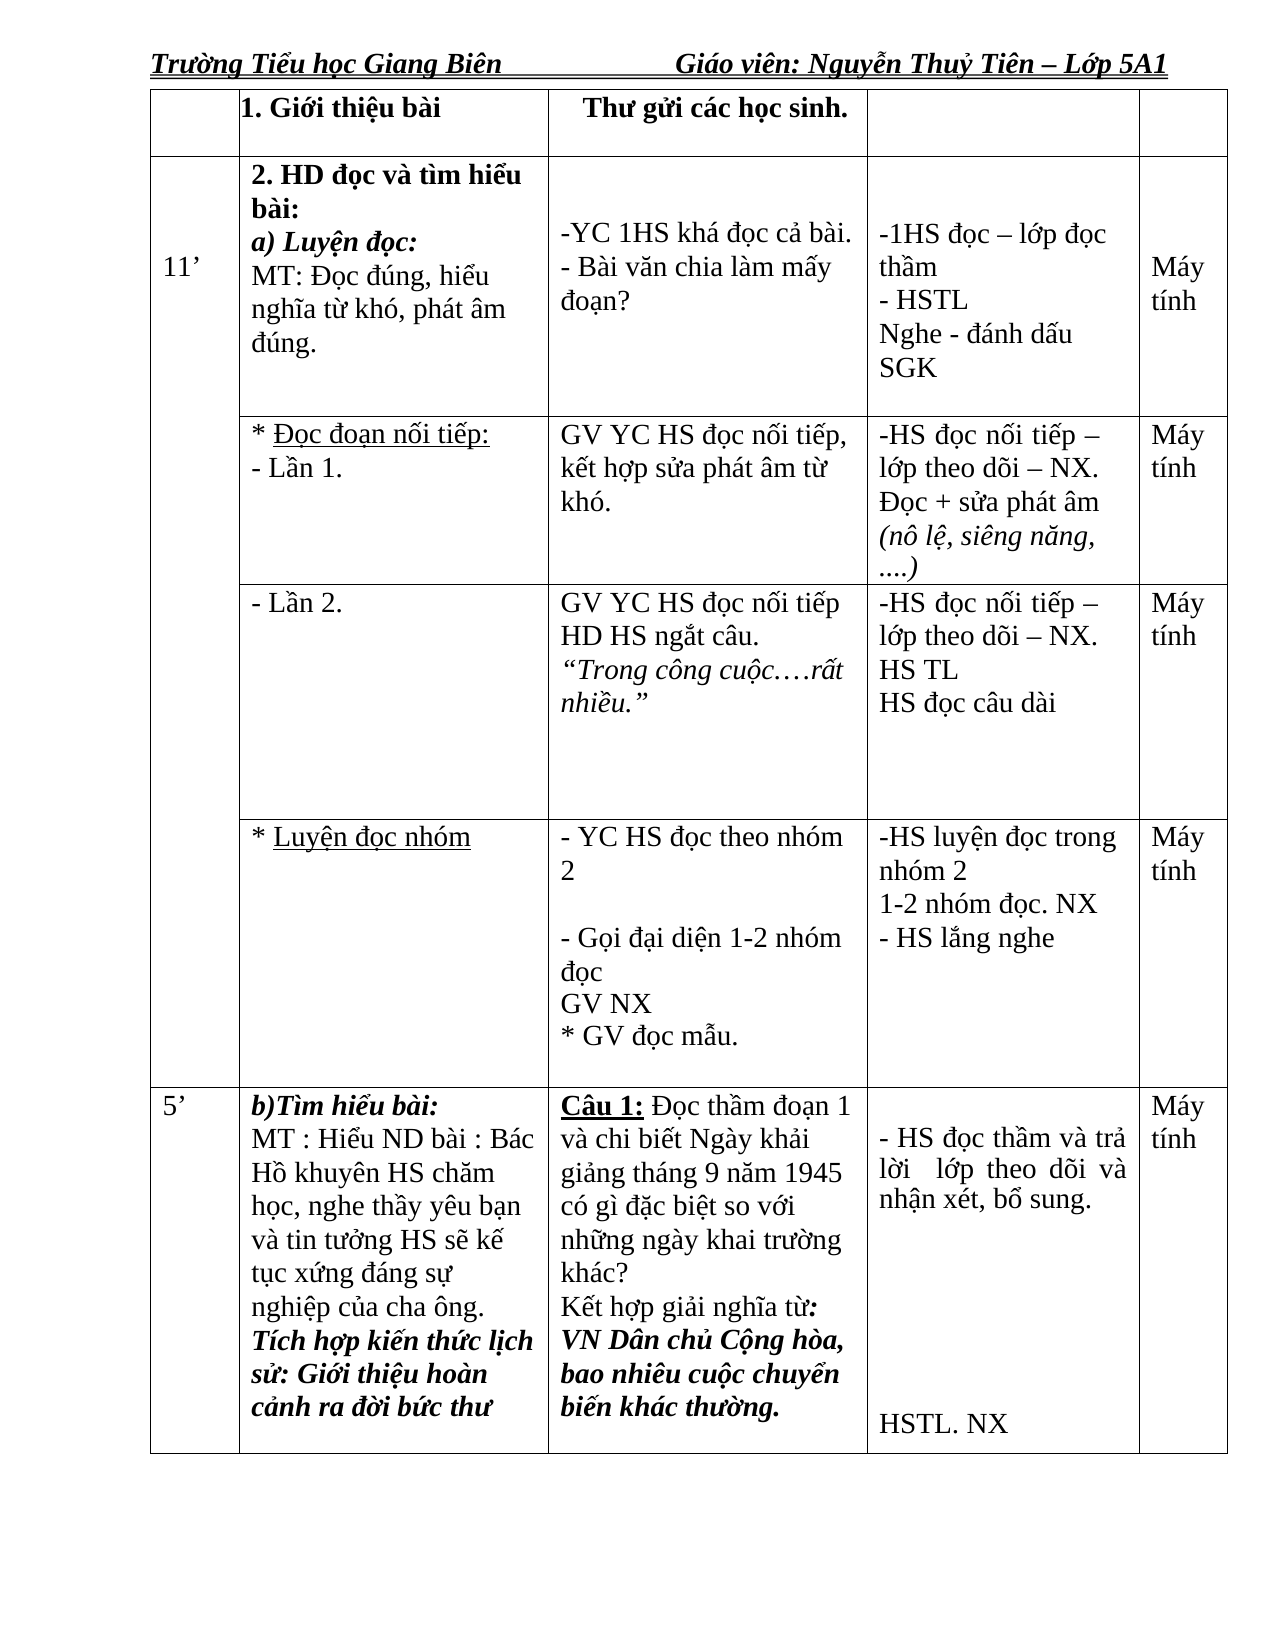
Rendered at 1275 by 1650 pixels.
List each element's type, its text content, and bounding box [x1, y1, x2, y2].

table_cell b)Tìm hiểu bài: MT : Hiểu ND bài : Bác Hồ khuyên HS chăm học, nghe thầy yêu bạn và tin tưởng HS sẽ kế tục xứng đáng sự nghiệp của cha ông. Tích hợp kiến thức lịch sử: Giới thiệu hoàn cảnh ra đời bức thư [240, 1088, 548, 1452]
table_cell Câu 1: Đọc thầm đoạn 1 và chi biết Ngày khải giảng tháng 9 năm 1945 có gì đặc biệt so với những ngày khai trường khác? Kết hợp giải nghĩa từ: VN Dân chủ Cộng hòa, bao nhiêu cuộc chuyển biến khác thường. [549, 1088, 867, 1452]
table_header 1. Giới thiệu bài [240, 90, 548, 156]
table_cell GV YC HS đọc nối tiếp HD HS ngắt câu. “Trong công cuộc rất nhiều.” [549, 585, 867, 818]
table_cell * Luyện đọc nhóm [240, 820, 548, 1087]
table_cell YC HS đọc theo nhóm 2 Gọi đại diện 1-2 nhóm đọc GV NX * GV đọc mẫu. [549, 820, 867, 1087]
table_cell 11’ [151, 157, 239, 1087]
table_cell * Đọc đoạn nối tiếp: - Lần 1. [240, 417, 548, 584]
table_cell 5’ [151, 1088, 239, 1452]
table_cell Máy tính [1140, 417, 1227, 584]
table_cell -HS đọc nối tiếp – lớp theo dõi – NX. HS TL HS đọc câu dài [868, 585, 1139, 818]
table_header [1140, 90, 1227, 156]
table_cell - Lần 2. [240, 585, 548, 818]
table_cell -HS đọc nối tiếp – lớp theo dõi – NX. Đọc + sửa phát âm (nô lệ, siêng năng, ....) [868, 417, 1139, 584]
table_cell -1HS đọc – lớp đọc thầm - HSTL Nghe - đánh dấu SGK [868, 157, 1139, 416]
table_cell Máy tính [1140, 157, 1227, 416]
table_cell Máy tính [1140, 1088, 1227, 1452]
table_header [868, 90, 1139, 156]
table_cell Máy tính [1140, 585, 1227, 818]
table_header [151, 90, 239, 156]
table_cell Máy tính [1140, 820, 1227, 1087]
table_cell -HS luyện đọc trong nhóm 2 1-2 nhóm đọc. NX - HS lắng nghe [868, 820, 1139, 1087]
table_cell - HS đọc thầm và trả lời lớp theo dõi và nhận xét, bổ sung. HSTL. NX [868, 1088, 1139, 1452]
table_cell 2. HD đọc và tìm hiểu bài: a) Luyện đọc: MT: Đọc đúng, hiểu nghĩa từ khó, phát âm đúng. [240, 157, 548, 416]
table_cell -YC 1HS khá đọc cả bài. - Bài văn chia làm mấy đoạn? [549, 157, 867, 416]
table_cell GV YC HS đọc nối tiếp, kết hợp sửa phát âm từ khó. [549, 417, 867, 584]
table_header Thư gửi các học sinh. [549, 90, 867, 156]
